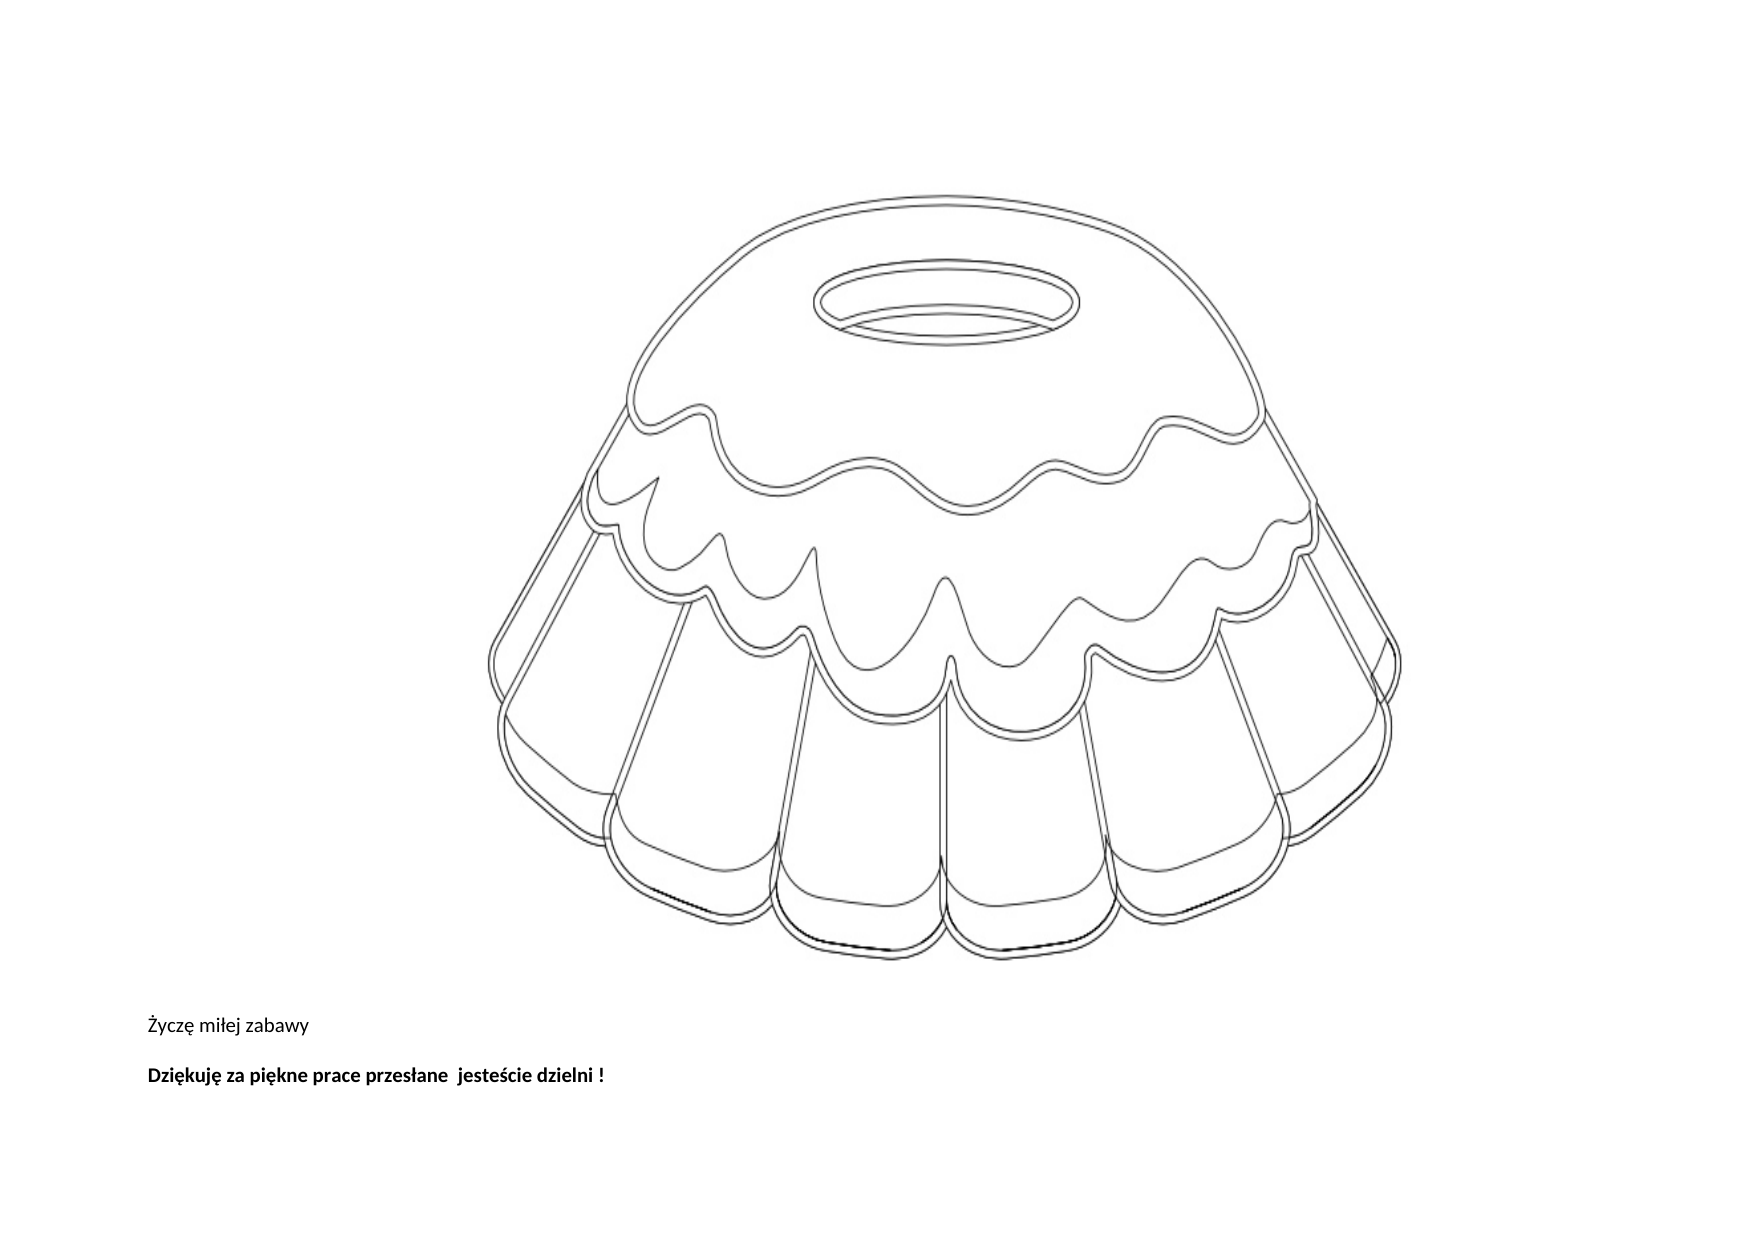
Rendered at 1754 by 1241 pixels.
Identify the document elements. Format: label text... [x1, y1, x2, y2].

text Dziękuję za piękne prace przesłane jesteście dzielni ! [148, 1062, 1606, 1087]
picture [147, 147, 1740, 1009]
text Życzę miłej zabawy [148, 1009, 1606, 1037]
